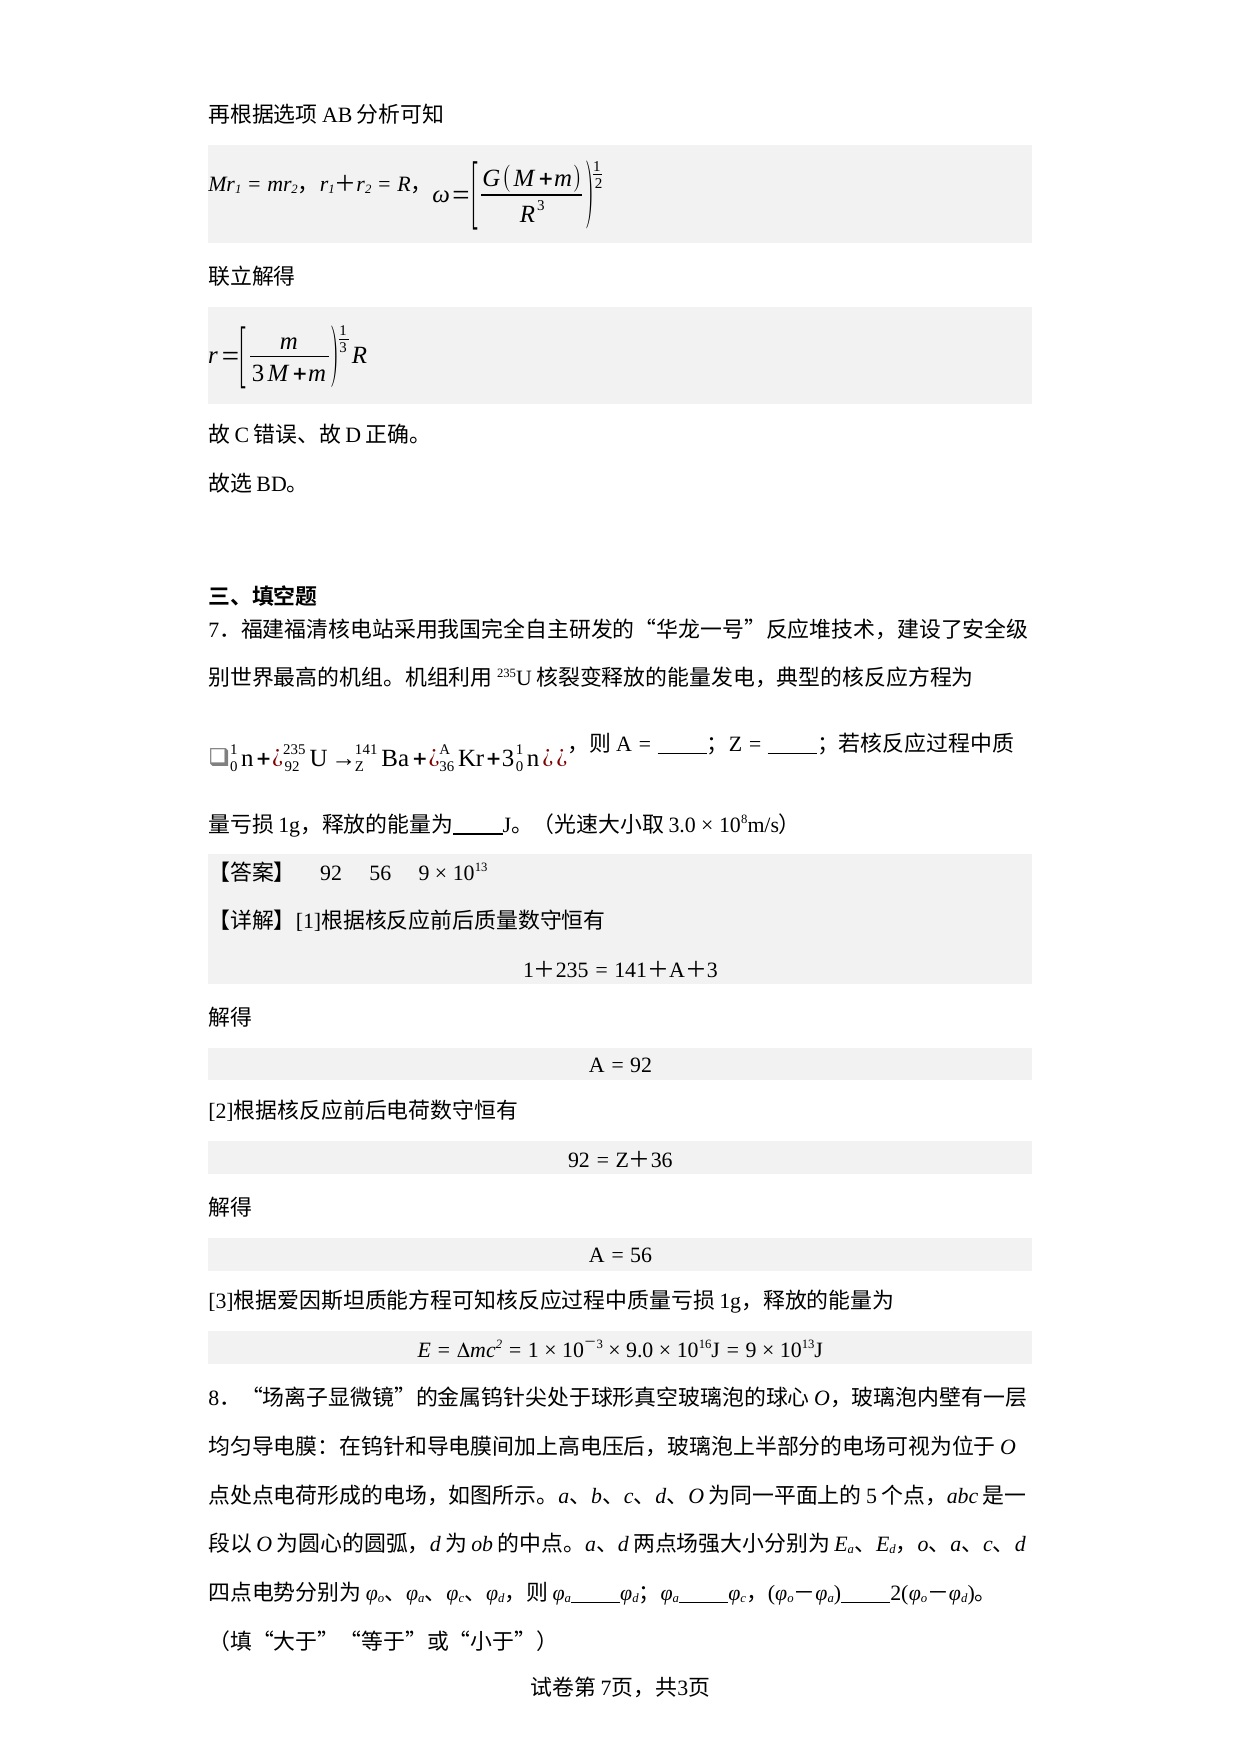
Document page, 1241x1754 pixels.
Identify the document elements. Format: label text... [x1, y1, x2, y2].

text 7．福建福清核电站采用我国完全自主研发的“华龙一号”反应堆技术，建设了安全级别世界最高的机组。机组利用235U核裂变释放的能量发电，典型的核反应方程为，则A = ；Z = ；若核反应过程中质量亏损1g，释放的能量为 J。（光速大小取3.0 × 108m/s） [208, 611, 1032, 839]
text 联立解得 [208, 259, 1032, 291]
text 故选BD。 [208, 465, 1032, 498]
text E = mc2 = 1 × 10－3 × 9.0 × 1016J = 9 × 1013J [208, 1331, 1032, 1364]
text [3]根据爱因斯坦质能方程可知核反应过程中质量亏损1g，释放的能量为 [208, 1283, 1032, 1316]
text 1＋235 = 141＋A＋3 [208, 951, 1032, 984]
text 再根据选项AB分析可知 [208, 97, 1032, 129]
text Mr1 = mr2，r1＋r2 = R， [208, 145, 1032, 243]
text 故C错误、故D正确。 [208, 417, 1032, 449]
text A = 56 [208, 1238, 1032, 1271]
text 【详解】[1]根据核反应前后质量数守恒有 [208, 903, 1032, 935]
text 三、填空题 [208, 579, 1032, 611]
text 【答案】 92 56 9 × 1013 [208, 854, 1032, 887]
text 8．“场离子显微镜”的金属钨针尖处于球形真空玻璃泡的球心O，玻璃泡内壁有一层均匀导电膜：在钨针和导电膜间加上高电压后，玻璃泡上半部分的电场可视为位于O点处点电荷形成的电场，如图所示。a、b、c、d、O为同一平面上的5个点，abc是一段以O为圆心的圆弧，d为ob的中点。a、d两点场强大小分别为Ea、Ed，o、a、c、d四点电势分别为φo、φa、φc、φd，则φa φd；φa φc，(φo－φa) 2(φo－φd)。（填“大于”“等于”或“小于”） [208, 1380, 1032, 1656]
text 解得 [208, 1190, 1032, 1222]
text 解得 [208, 999, 1032, 1032]
text 92 = Z＋36 [208, 1141, 1032, 1174]
text [2]根据核反应前后电荷数守恒有 [208, 1093, 1032, 1126]
text A = 92 [208, 1048, 1032, 1080]
